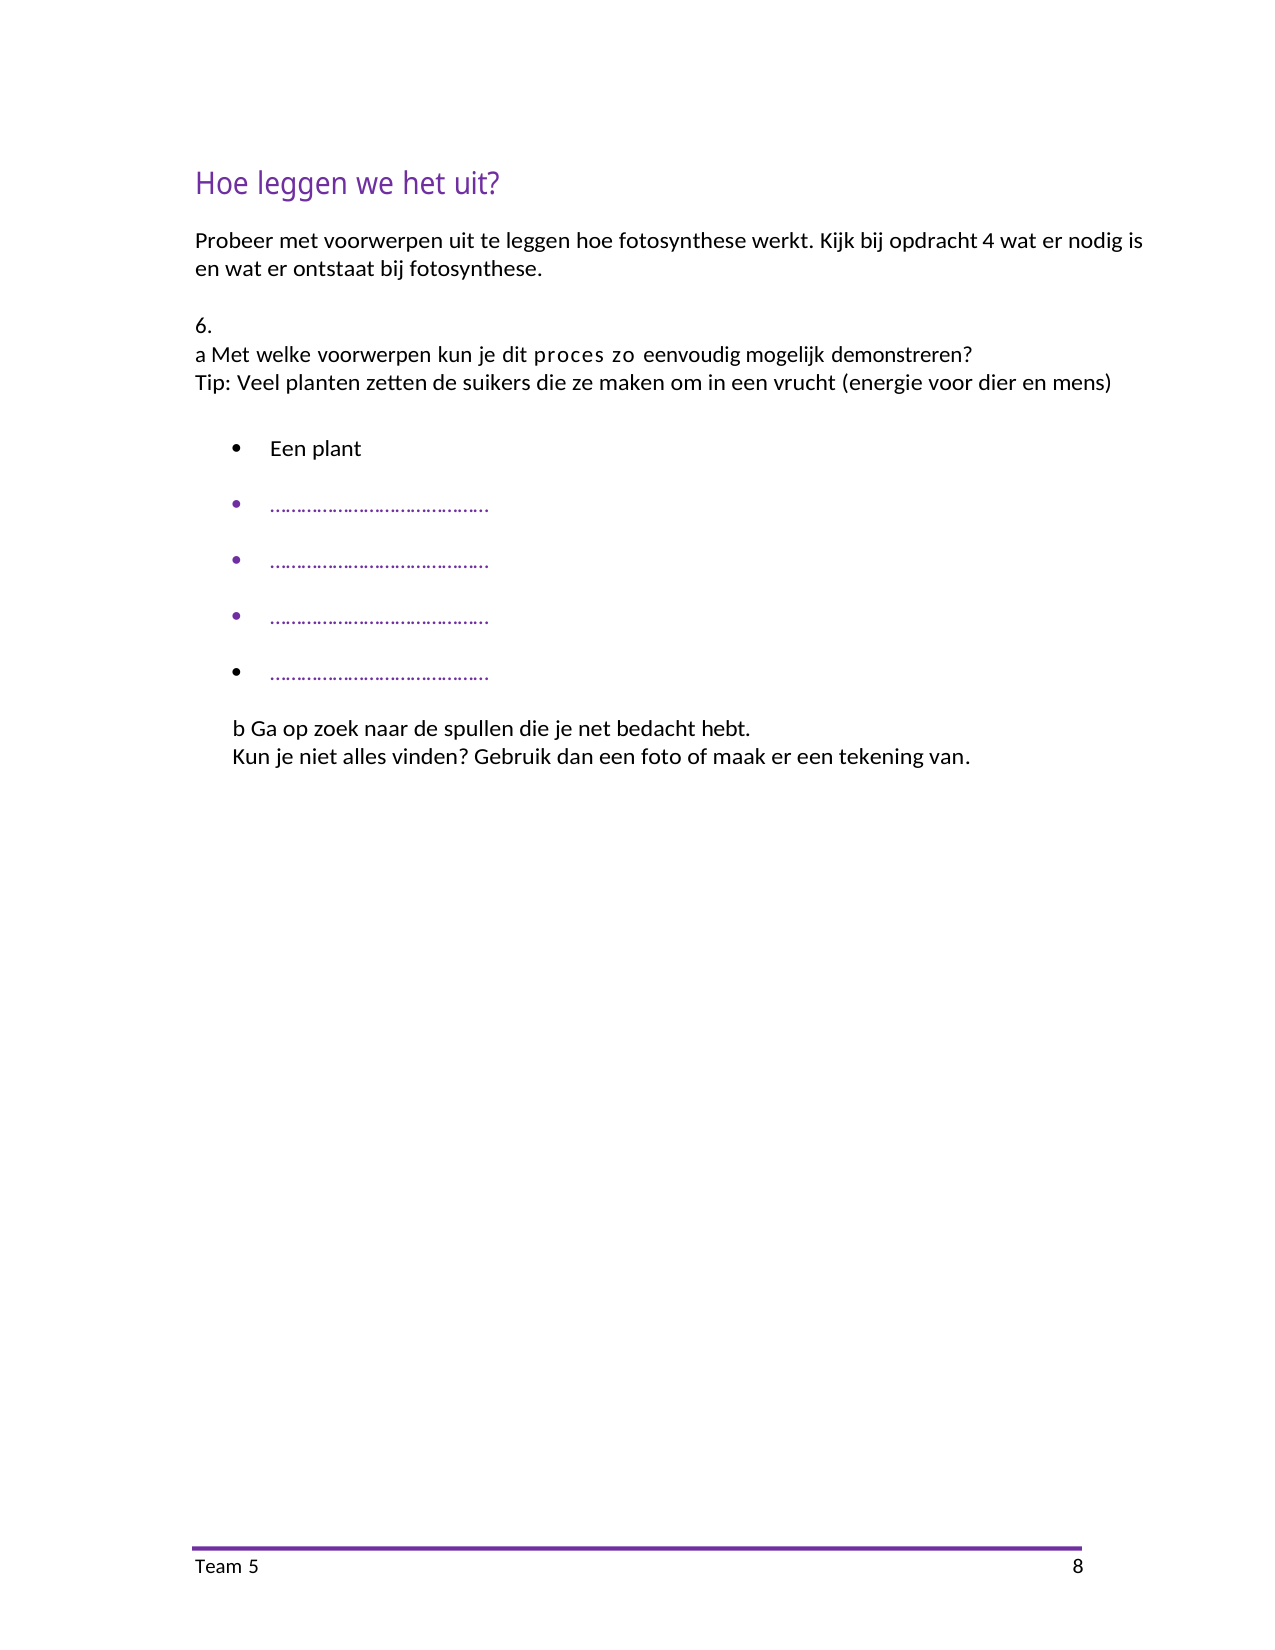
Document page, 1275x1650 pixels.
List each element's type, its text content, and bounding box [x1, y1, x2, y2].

list Een plant [232, 434, 1169, 462]
text Tip: Veel planten zetten de suikers die ze maken om in een vrucht (energie voor dier en mens) [195, 368, 1169, 396]
subtitle Hoe leggen we het uit? [195, 161, 1169, 203]
subtitle Probeer met voorwerpen uit te leggen hoe fotosynthese werkt. Kijk bij opdracht 4 wat er nodig is en wat er ontstaat bij fotosynthese. [195, 227, 1169, 283]
list …………………………………… [232, 546, 1169, 574]
list …………………………………… [232, 490, 1169, 518]
text 6. a Met welke voorwerpen kun je dit proces zo eenvoudig mogelijk demonstreren? [195, 312, 1169, 368]
list …………………………………… [232, 602, 1169, 630]
text Kun je niet alles vinden? Gebruik dan een foto of maak er een tekening van. [232, 742, 1169, 770]
list …………………………………… [232, 658, 1169, 686]
text b Ga op zoek naar de spullen die je net bedacht hebt. [232, 714, 1169, 742]
